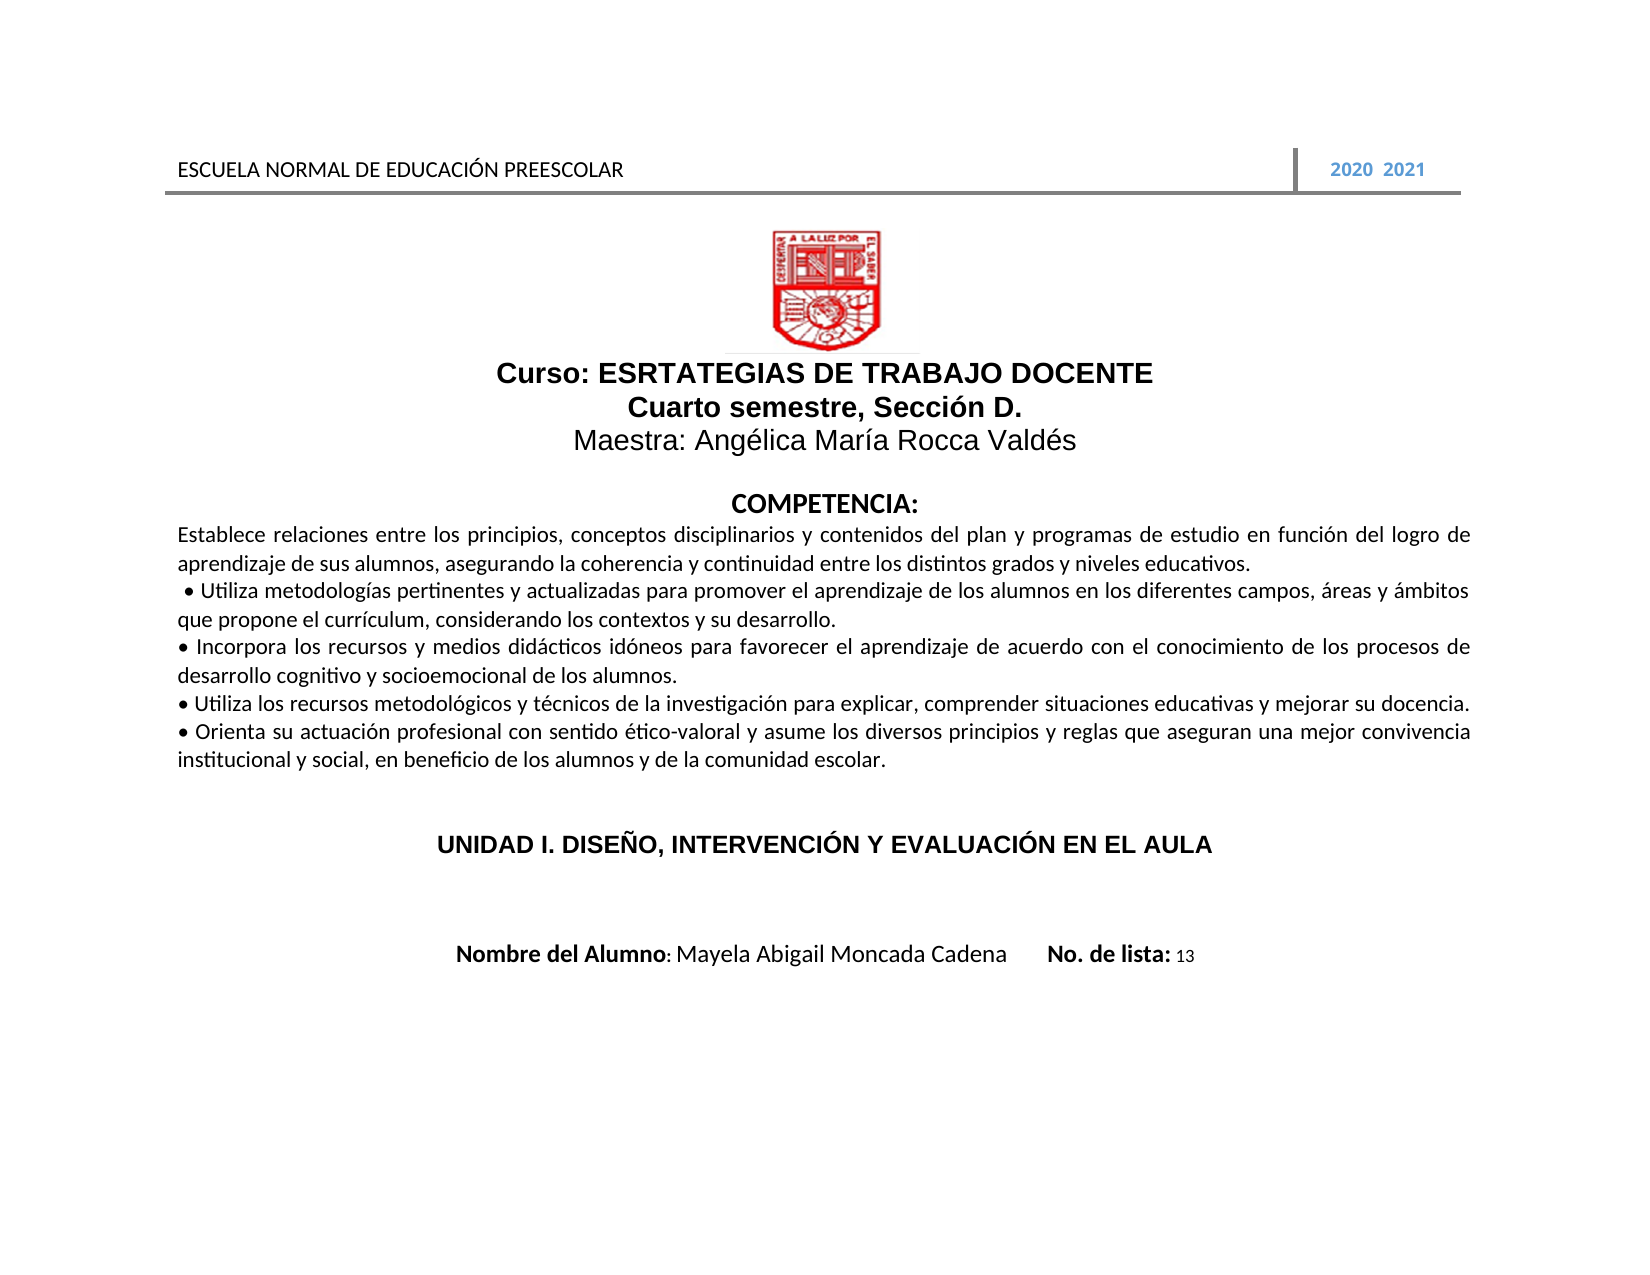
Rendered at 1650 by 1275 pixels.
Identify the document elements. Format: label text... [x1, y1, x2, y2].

picture [725, 228, 925, 357]
text Establece relaciones entre los principios, conceptos disciplinarios y contenidos del plan y programas de estudio en función del logro de aprendizaje de sus alumnos, asegurando la coherencia y continuidad entre los distintos grados y niveles educativos. [177, 521, 1473, 577]
text • Utiliza los recursos metodológicos y técnicos de la investigación para explicar, comprender situaciones educativas y mejorar su docencia. • Orienta su actuación profesional con sentido ético-valoral y asume los diversos principios y reglas que aseguran una mejor convivencia institucional y social, en beneficio de los alumnos y de la comunidad escolar. [177, 689, 1473, 773]
text Maestra: Angélica María Rocca Valdés [177, 423, 1473, 457]
text • Incorpora los recursos y medios didácticos idóneos para favorecer el aprendizaje de acuerdo con el conocimiento de los procesos de desarrollo cognitivo y socioemocional de los alumnos. [177, 633, 1473, 689]
text Cuarto semestre, Sección D. [177, 390, 1473, 423]
text Curso: ESRTATEGIAS DE TRABAJO DOCENTE [177, 356, 1473, 390]
text Nombre del Alumno: Mayela Abigail Moncada Cadena No. de lista: 13 [177, 938, 1473, 968]
text • Utiliza metodologías pertinentes y actualizadas para promover el aprendizaje de los alumnos en los diferentes campos, áreas y ámbitos que propone el currículum, considerando los contextos y su desarrollo. [177, 577, 1473, 633]
text COMPETENCIA: [177, 485, 1473, 521]
text UNIDAD I. DISEÑO, INTERVENCIÓN Y EVALUACIÓN EN EL AULA [177, 830, 1473, 858]
